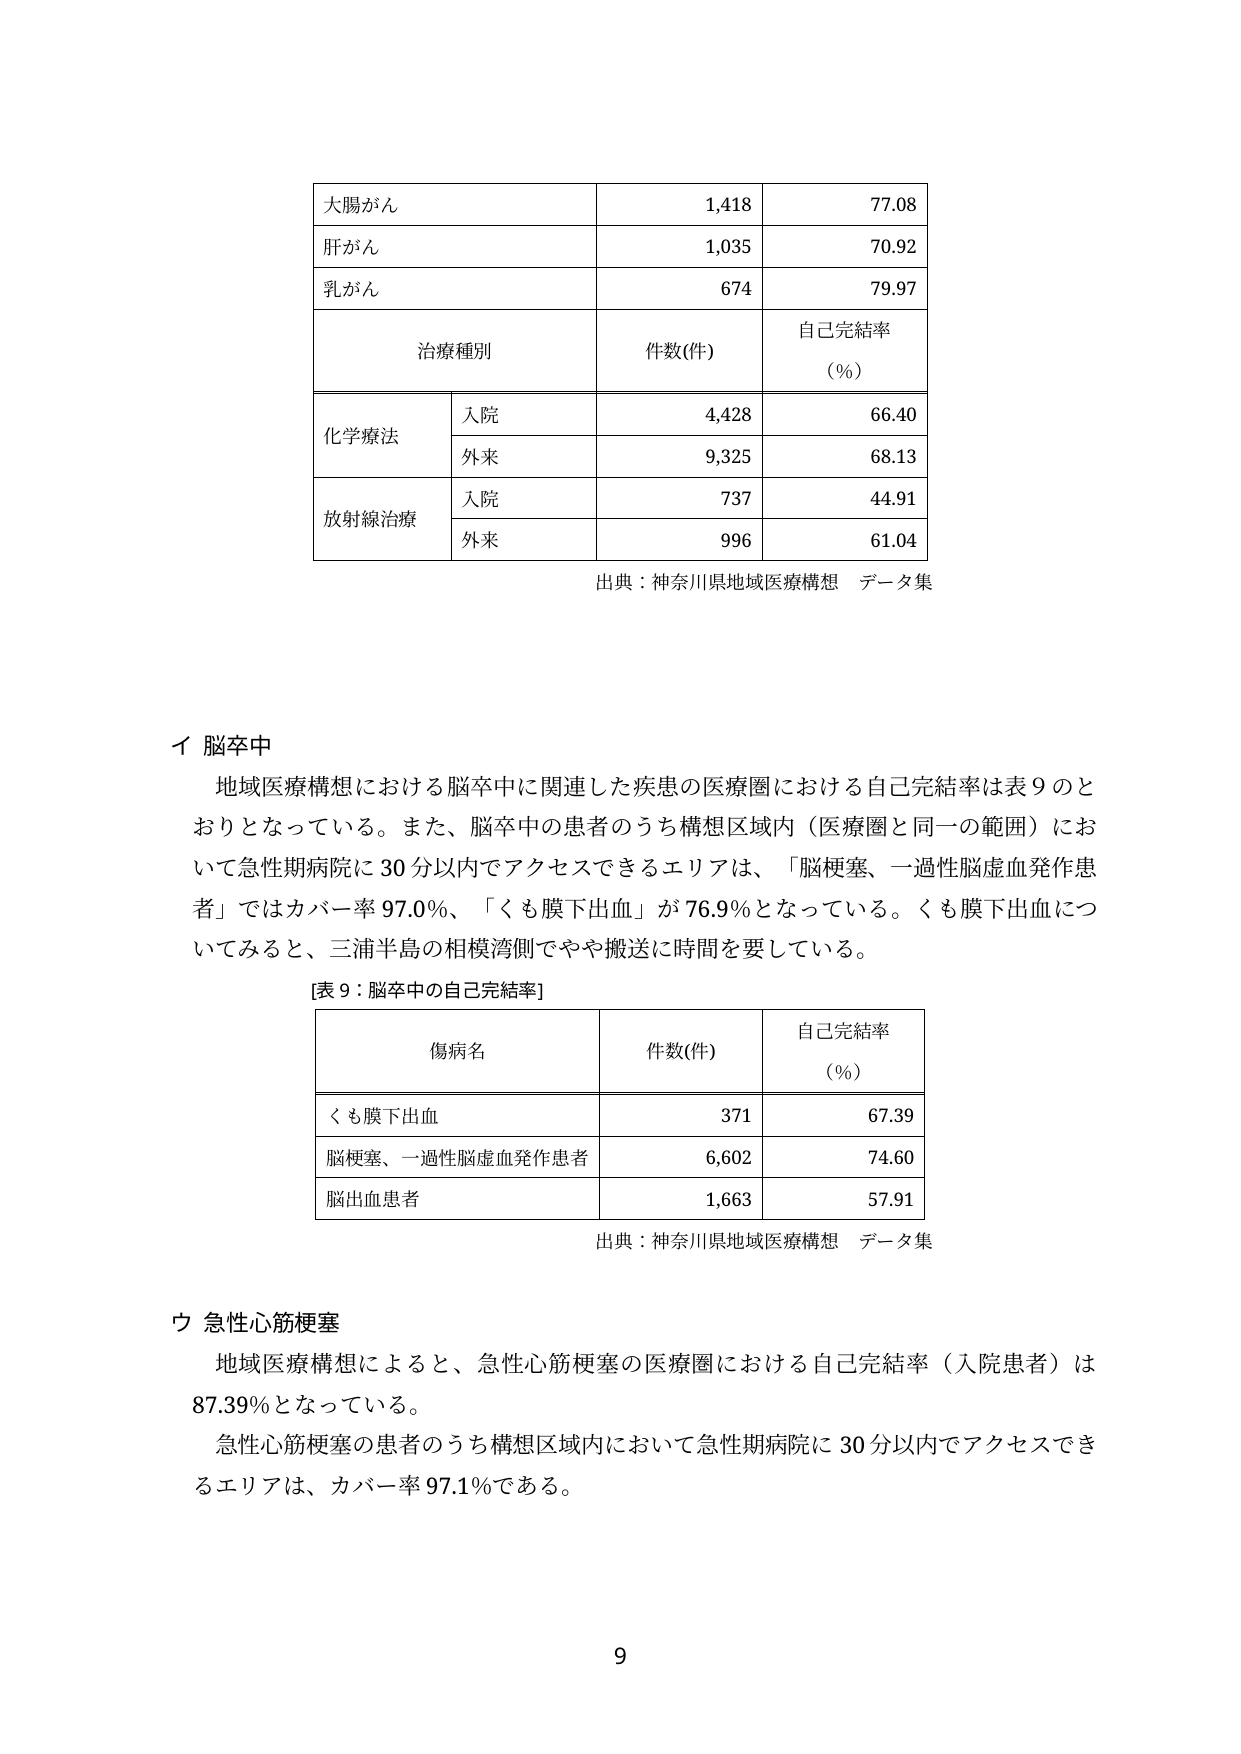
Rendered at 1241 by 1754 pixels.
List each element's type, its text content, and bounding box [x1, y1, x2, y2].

table_header 傷病名 [316, 1010, 599, 1092]
table_cell 大腸がん [314, 184, 596, 225]
table_cell 77.08 [763, 184, 927, 225]
table_cell 脳梗塞、一過性脳虚血発作患者 [316, 1137, 599, 1177]
table_header 自己完結率（％） [763, 1010, 924, 1092]
table_cell 996 [597, 519, 762, 560]
table_cell 61.04 [763, 519, 927, 560]
table_cell 4,428 [597, 394, 762, 435]
text ウ 急性心筋梗塞 [170, 1302, 1098, 1342]
table_cell 9,325 [597, 436, 762, 477]
table_cell 1,418 [597, 184, 762, 225]
table_cell 入院 [452, 394, 596, 435]
text [表9：脳卒中の自己完結率] [311, 968, 1098, 1009]
table_cell 肝がん [314, 226, 596, 267]
table_cell 70.92 [763, 226, 927, 267]
table_cell 371 [600, 1095, 762, 1136]
table_cell 737 [597, 478, 762, 518]
table_cell 脳出血患者 [316, 1178, 599, 1219]
text イ 脳卒中 [170, 724, 1098, 765]
table_cell 79.97 [763, 268, 927, 308]
table_cell くも膜下出血 [316, 1095, 599, 1136]
table_cell 68.13 [763, 436, 927, 477]
text 地域医療構想によると、急性心筋梗塞の医療圏における自己完結率（入院患者）は87.39％となっている。 [192, 1342, 1098, 1424]
table_cell 44.91 [763, 478, 927, 518]
table_cell 件数(件) [597, 310, 762, 391]
text 出典：神奈川県地域医療構想 データ集 [235, 1220, 933, 1261]
table_header 件数(件) [600, 1010, 762, 1092]
table_cell 化学療法 [314, 394, 451, 477]
table_cell 自己完結率（％） [763, 310, 927, 391]
table_cell 66.40 [763, 394, 927, 435]
table_cell 57.91 [763, 1178, 924, 1219]
table_cell 6,602 [600, 1137, 762, 1177]
text 地域医療構想における脳卒中に関連した疾患の医療圏における自己完結率は表９のとおりとなっている。また、脳卒中の患者のうち構想区域内（医療圏と同一の範囲）において急性期病院に30分以内でアクセスできるエリアは、「脳梗塞、一過性脳虚血発作患者」ではカバー率97.0％、「くも膜下出血」が76.9％となっている。くも膜下出血についてみると、三浦半島の相模湾側でやや搬送に時間を要している。 [192, 765, 1098, 968]
table_cell 74.60 [763, 1137, 924, 1177]
table_cell 入院 [452, 478, 596, 518]
table_cell 1,035 [597, 226, 762, 267]
table_cell 放射線治療 [314, 478, 451, 560]
table_cell 674 [597, 268, 762, 308]
table_cell 1,663 [600, 1178, 762, 1219]
text 急性心筋梗塞の患者のうち構想区域内において急性期病院に30分以内でアクセスできるエリアは、カバー率97.1％である。 [192, 1424, 1098, 1505]
table_cell 治療種別 [314, 310, 596, 391]
table_cell 乳がん [314, 268, 596, 308]
table_cell 外来 [452, 519, 596, 560]
table_cell 外来 [452, 436, 596, 477]
text 出典：神奈川県地域医療構想 データ集 [235, 561, 933, 602]
table_cell 67.39 [763, 1095, 924, 1136]
